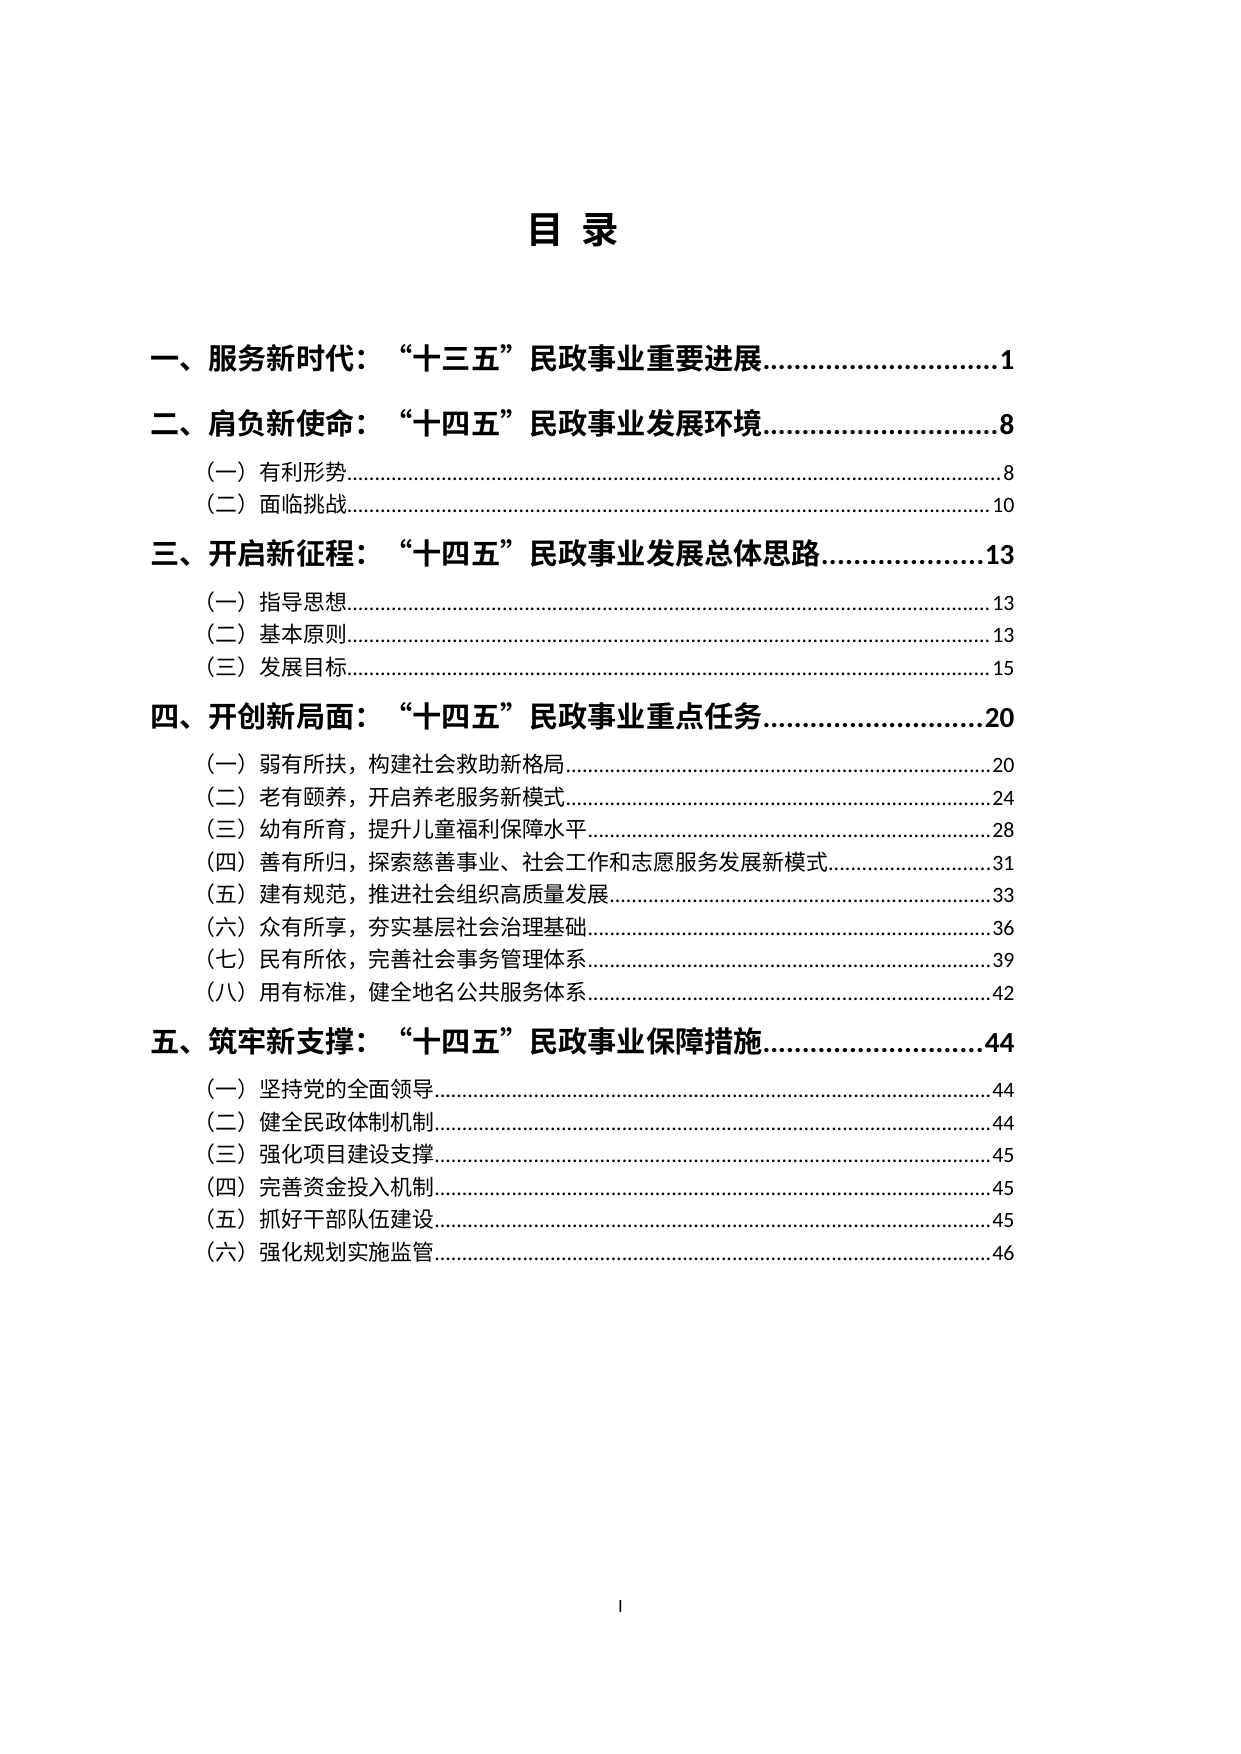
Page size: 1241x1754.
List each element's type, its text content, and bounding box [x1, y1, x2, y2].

text （一）指导思想 13 [194, 584, 1090, 617]
text 一、服务新时代：“十三五”民政事业重要进展 1 [150, 324, 1090, 389]
text （二）老有颐养，开启养老服务新模式 24 [194, 779, 1090, 812]
text 目 录 [150, 194, 1090, 259]
text （三）发展目标 15 [194, 649, 1090, 682]
text （六）强化规划实施监管 46 [194, 1234, 1090, 1267]
text 二、肩负新使命：“十四五”民政事业发展环境 8 [150, 389, 1090, 454]
text （二）健全民政体制机制 44 [194, 1104, 1090, 1137]
text （五）建有规范，推进社会组织高质量发展 33 [194, 877, 1090, 909]
text （二）基本原则 13 [194, 617, 1090, 649]
text （三）强化项目建设支撑 45 [194, 1137, 1090, 1169]
text （四）善有所归，探索慈善事业、社会工作和志愿服务发展新模式 31 [194, 844, 1090, 877]
text （六）众有所享，夯实基层社会治理基础 36 [194, 909, 1090, 942]
text （八）用有标准，健全地名公共服务体系 42 [194, 974, 1090, 1007]
text （三）幼有所育，提升儿童福利保障水平 28 [194, 812, 1090, 844]
text （一）坚持党的全面领导 44 [194, 1072, 1090, 1104]
text （七）民有所依，完善社会事务管理体系 39 [194, 942, 1090, 974]
text （一）有利形势 8 [194, 454, 1090, 487]
text 四、开创新局面：“十四五”民政事业重点任务 20 [150, 682, 1090, 747]
text （四）完善资金投入机制 45 [194, 1169, 1090, 1202]
text （一）弱有所扶，构建社会救助新格局 20 [194, 747, 1090, 779]
text （五）抓好干部队伍建设 45 [194, 1202, 1090, 1234]
text 三、开启新征程：“十四五”民政事业发展总体思路 13 [150, 519, 1090, 584]
text （二）面临挑战 10 [194, 487, 1090, 519]
text 五、筑牢新支撑：“十四五”民政事业保障措施 44 [150, 1007, 1090, 1072]
